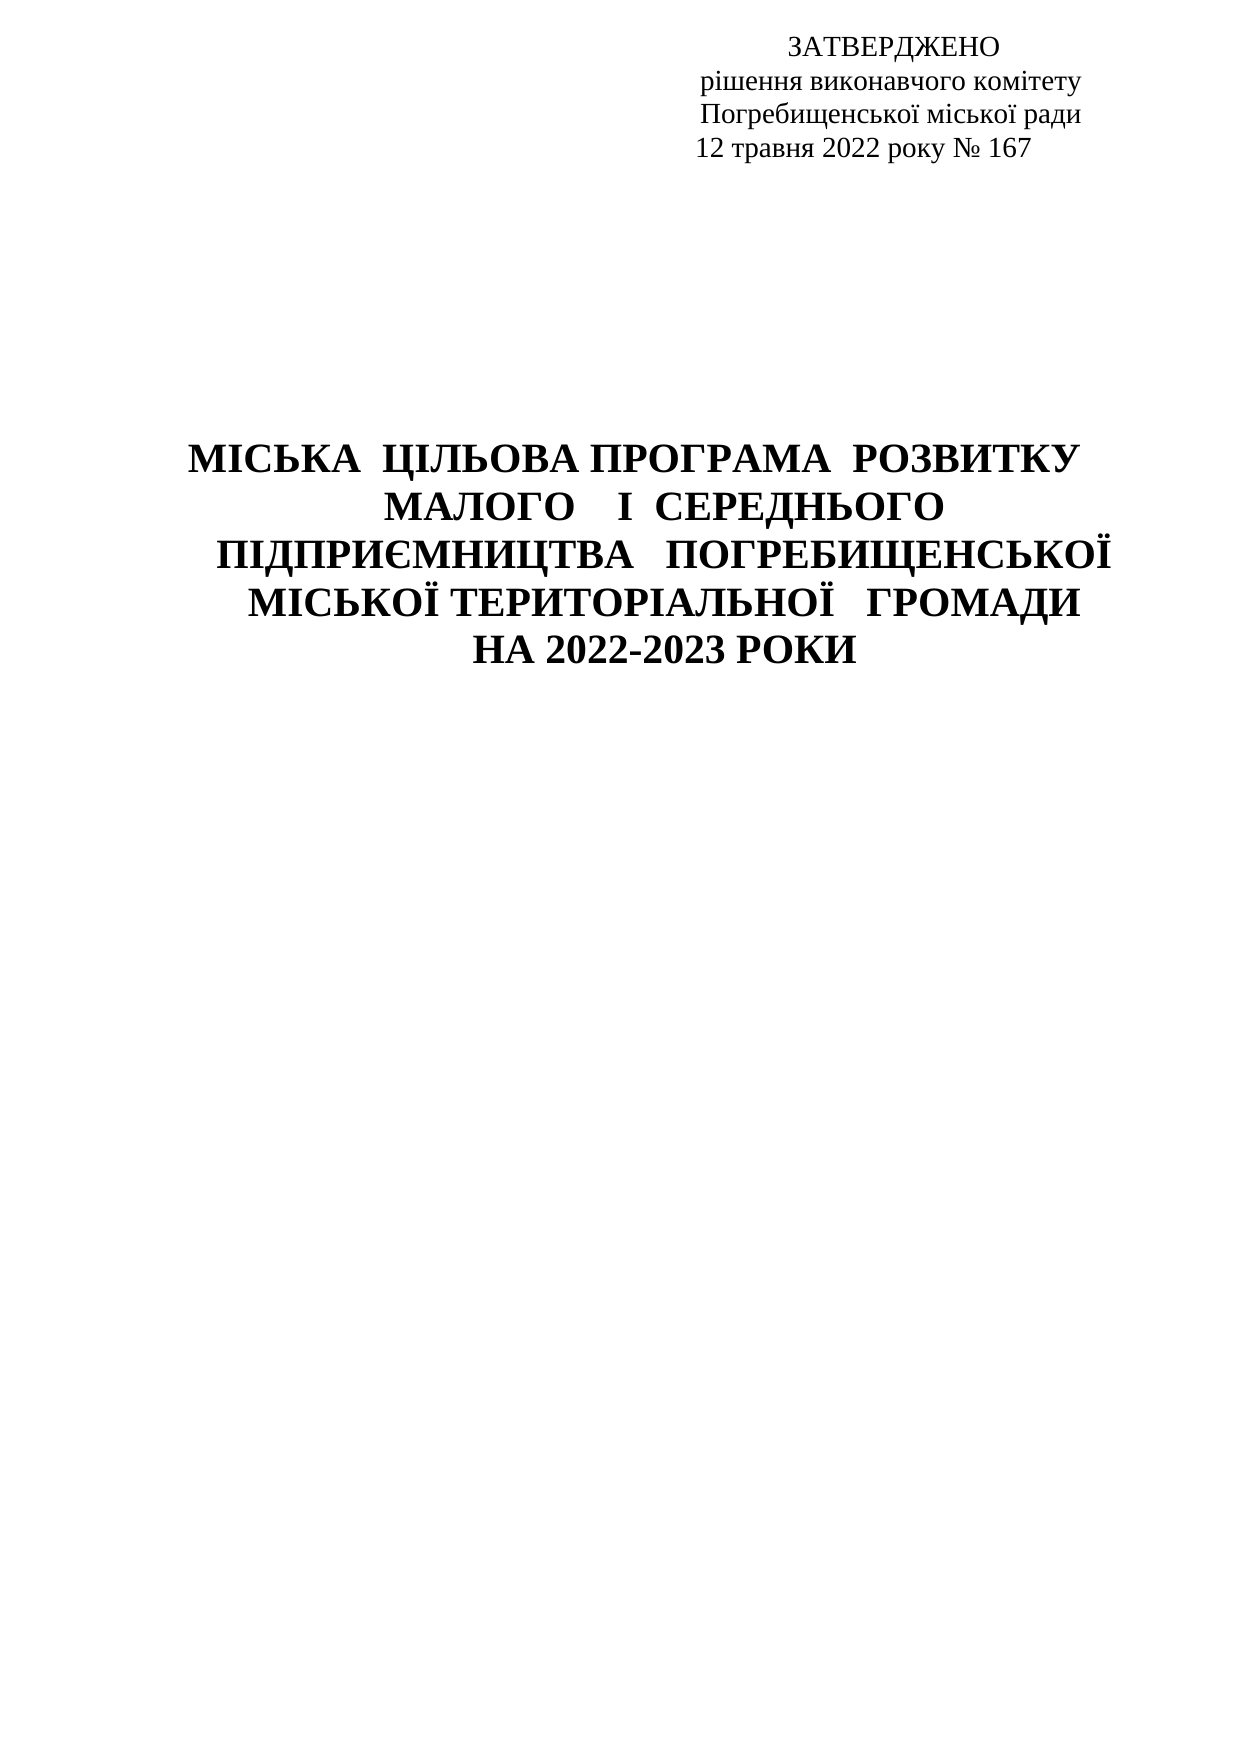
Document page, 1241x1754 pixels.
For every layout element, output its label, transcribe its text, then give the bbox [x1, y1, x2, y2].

text ЗАТВЕРДЖЕНО [685, 29, 1152, 63]
text рішення виконавчого комітету [685, 63, 1152, 97]
text 12 травня 2022 року № 167 [177, 130, 1152, 164]
text Погребищенської міської ради [685, 97, 1152, 130]
text НА 2022-2023 РОКИ [177, 625, 1152, 673]
text МАЛОГО І СЕРЕДНЬОГО ПІДПРИЄМНИЦТВА ПОГРЕБИЩЕНСЬКОЇ МІСЬКОЇ ТЕРИТОРІАЛЬНОЇ ГРОМАДИ [177, 481, 1152, 625]
text МІСЬКА ЦІЛЬОВА ПРОГРАМА РОЗВИТКУ [177, 433, 1152, 481]
